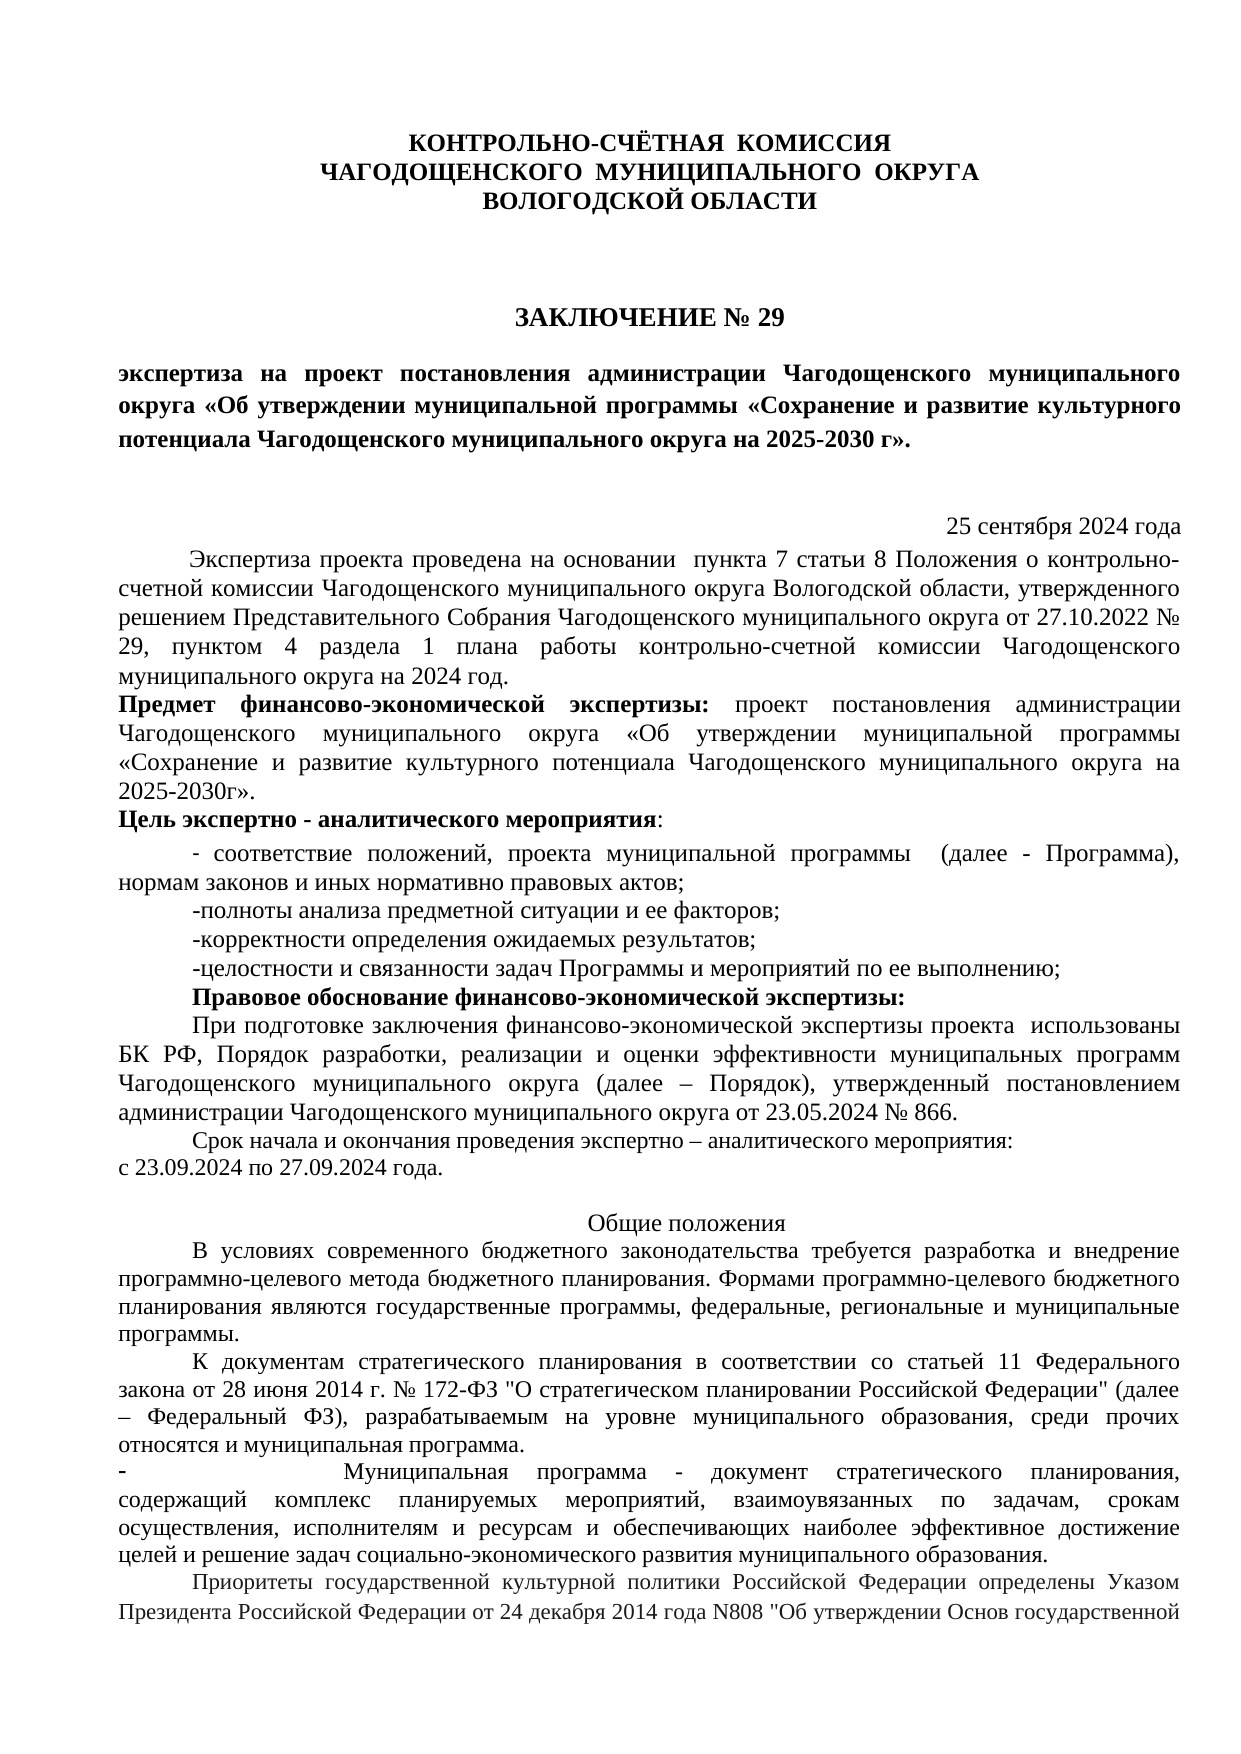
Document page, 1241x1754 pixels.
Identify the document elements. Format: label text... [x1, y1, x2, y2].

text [118, 1568, 1181, 1624]
text При подготовке заключения финансово-экономической экспертизы проекта использованы БК РФ, Порядок разработки, реализации и оценки эффективности муниципальных программ Чагодощенского муниципального округа (далее – Порядок), утвержденный постановлением администрации Чагодощенского муниципального округа от 23.05.2024 № 866. [118, 1011, 1181, 1126]
text -целостности и связанности задач Программы и мероприятий по ее выполнению; [118, 953, 1181, 982]
text ЗАКЛЮЧЕНИЕ № 29 [118, 301, 1181, 332]
text ВОЛОГОДСКОЙ ОБЛАСТИ [118, 186, 1181, 214]
text -полноты анализа предметной ситуации и ее факторов; [118, 896, 1181, 924]
text Предмет финансово-экономической экспертизы: проект постановления администрации Чагодощенского муниципального округа «Об утверждении муниципальной программы «Сохранение и развитие культурного потенциала Чагодощенского муниципального округа на 2025-2030г». [118, 689, 1181, 804]
text Экспертиза проекта проведена на основании пункта 7 статьи 8 Положения о контрольно-счетной комиссии Чагодощенского муниципального округа Вологодской области, утвержденного решением Представительного Собрания Чагодощенского муниципального округа от 27.10.2022 № 29, пунктом 4 раздела 1 плана работы контрольно-счетной комиссии Чагодощенского муниципального округа на 2024 год. [118, 544, 1181, 689]
text Цель экспертно - аналитического мероприятия: [118, 804, 1181, 833]
text с 23.09.2024 по 27.09.2024 года. [118, 1153, 1181, 1181]
text Правовое обоснование финансово-экономической экспертизы: [118, 982, 1181, 1011]
text - соответствие положений, проекта муниципальной программы (далее - Программа), нормам законов и иных нормативно правовых актов; [118, 838, 1181, 896]
text Срок начала и окончания проведения экспертно – аналитического мероприятия: [118, 1126, 1181, 1153]
text 25 сентября 2024 года [118, 511, 1181, 540]
text -корректности определения ожидаемых результатов; [118, 924, 1181, 953]
text ЧАГОДОЩЕНСКОГО МУНИЦИПАЛЬНОГО ОКРУГА [118, 157, 1181, 186]
text Общие положения [118, 1208, 1181, 1237]
text КОНТРОЛЬНО-СЧЁТНАЯ КОМИССИЯ [118, 128, 1181, 157]
list Муниципальная программа - документ стратегического планирования, содержащий комплекс планируемых мероприятий, взаимоувязанных по задачам, срокам осуществления, исполнителям и ресурсам и обеспечивающих наиболее эффективное достижение целей и решение задач социально-экономического развития муниципального образования. [118, 1457, 1181, 1568]
text экспертиза на проект постановления администрации Чагодощенского муниципального округа «Об утверждении муниципальной программы «Сохранение и развитие культурного потенциала Чагодощенского муниципального округа на 2025-2030 г». [118, 358, 1181, 452]
text В условиях современного бюджетного законодательства требуется разработка и внедрение программно-целевого метода бюджетного планирования. Формами программно-целевого бюджетного планирования являются государственные программы, федеральные, региональные и муниципальные программы. [118, 1237, 1181, 1347]
text К документам стратегического планирования в соответствии со статьей 11 Федерального закона от 28 июня 2014 г. № 172-ФЗ "О стратегическом планировании Российской Федерации" (далее – Федеральный ФЗ), разрабатываемым на уровне муниципального образования, среди прочих относятся и муниципальная программа. [118, 1347, 1181, 1457]
